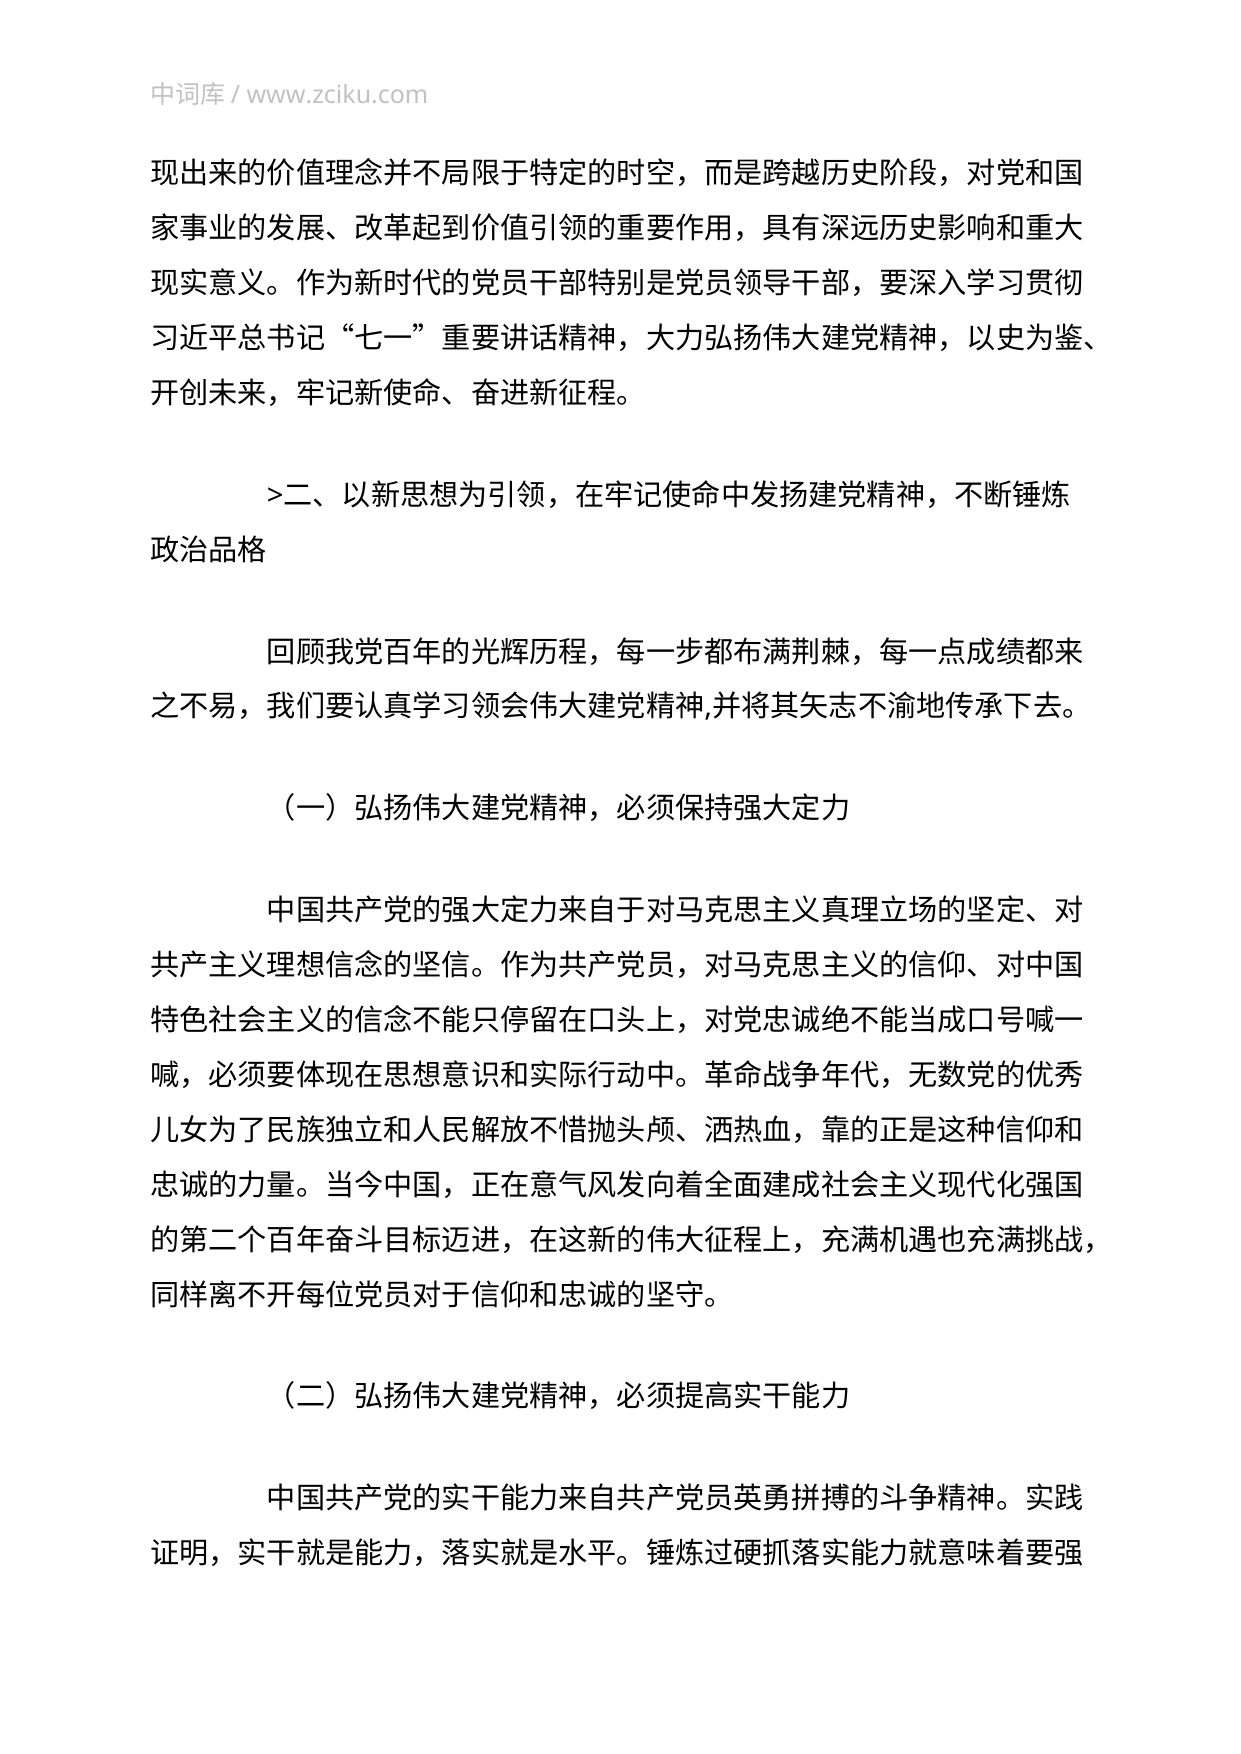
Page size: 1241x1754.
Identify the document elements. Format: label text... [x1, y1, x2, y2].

text （二）弘扬伟大建党精神，必须提高实干能力 [150, 1373, 1090, 1415]
text （一）弘扬伟大建党精神，必须保持强大定力 [150, 785, 1090, 827]
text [150, 1474, 1090, 1572]
text 回顾我党百年的光辉历程，每一步都布满荆棘，每一点成绩都来之不易，我们要认真学习领会伟大建党精神,并将其矢志不渝地传承下去。 [150, 628, 1090, 725]
text >二、以新思想为引领，在牢记使命中发扬建党精神，不断锤炼政治品格 [150, 471, 1090, 569]
text 中国共产党的强大定力来自于对马克思主义真理立场的坚定、对共产主义理想信念的坚信。作为共产党员，对马克思主义的信仰、对中国特色社会主义的信念不能只停留在口头上，对党忠诚绝不能当成口号喊一喊，必须要体现在思想意识和实际行动中。革命战争年代，无数党的优秀儿女为了民族独立和人民解放不惜抛头颅、洒热血，靠的正是这种信仰和忠诚的力量。当今中国，正在意气风发向着全面建成社会主义现代化强国的第二个百年奋斗目标迈进，在这新的伟大征程上，充满机遇也充满挑战，同样离不开每位党员对于信仰和忠诚的坚守。 [150, 887, 1090, 1313]
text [150, 150, 1090, 412]
